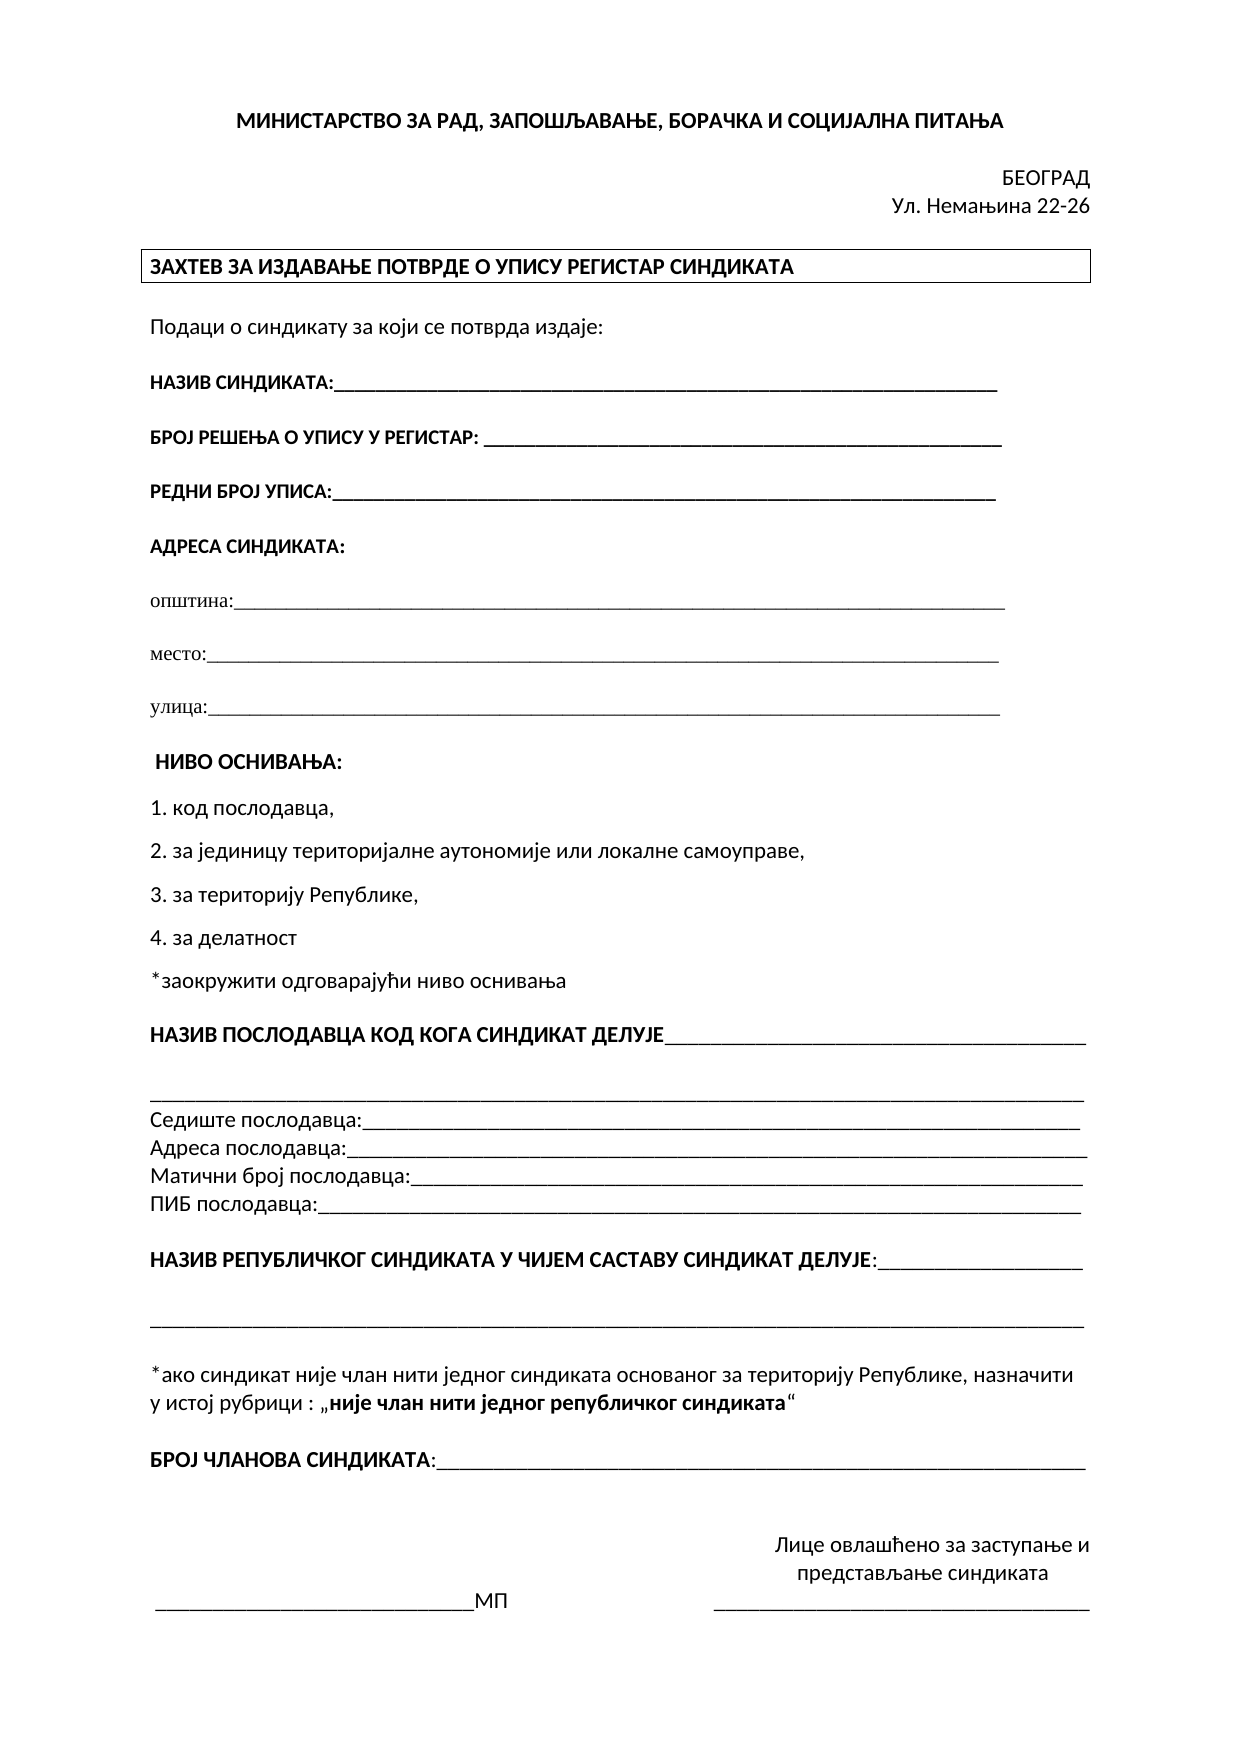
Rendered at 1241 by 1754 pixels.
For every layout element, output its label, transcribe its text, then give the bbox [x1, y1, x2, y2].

text Седиште послодавца:_______________________________________________________________ [150, 1105, 1090, 1133]
text Адреса послодавца:_________________________________________________________________ [150, 1133, 1090, 1161]
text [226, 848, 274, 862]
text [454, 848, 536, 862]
text БРОЈ ЧЛАНОВА СИНДИКАТА:_________________________________________________________ [150, 1445, 1090, 1473]
text АДРЕСА СИНДИКАТА: [150, 533, 1090, 558]
text НИВО ОСНИВАЊА: [150, 747, 1090, 775]
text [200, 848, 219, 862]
text 3. за територију Републике, [349, 891, 1090, 905]
text улица:____________________________________________________________________________ [150, 694, 1090, 718]
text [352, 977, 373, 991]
text НАЗИВ ПОСЛОДАВЦА КОД КОГА СИНДИКАТ ДЕЛУЈЕ_____________________________________ [150, 1020, 1090, 1048]
text БЕОГРАД [150, 163, 1090, 192]
text ПИБ послодавца:___________________________________________________________________ [150, 1189, 1090, 1217]
text __________________________________________________________________________________ [150, 1303, 1090, 1331]
text БРОЈ РЕШЕЊА О УПИСУ У РЕГИСТАР: __________________________________________________ [150, 424, 1090, 449]
text општина:__________________________________________________________________________ [150, 588, 1090, 612]
text *ако синдикат није члан нити једног синдиката основаног за територију Републике, назначити у истој рубрици : „није члан нити једног републичког синдиката“ [150, 1360, 1090, 1416]
text *заокружити одговарајући ниво оснивања [381, 977, 1090, 991]
text Подаци о синдикату за који се потврда издаје: [150, 312, 1090, 340]
text Ул. Немањина 22-26 [150, 192, 1090, 219]
text 2. за јединицу територијалне аутономије или локалне самоуправе, [758, 848, 1090, 862]
text представљање синдиката [150, 1558, 1090, 1586]
text РЕДНИ БРОЈ УПИСА:________________________________________________________________ [150, 478, 1090, 504]
text Матични број послодавца:___________________________________________________________ [150, 1161, 1090, 1189]
text 1. код послодавца, [315, 804, 1090, 818]
text Лице овлашћено за заступање и [150, 1530, 1090, 1558]
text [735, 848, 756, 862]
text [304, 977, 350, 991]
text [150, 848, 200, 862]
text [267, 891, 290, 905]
text место:____________________________________________________________________________ [150, 641, 1090, 665]
text 4. за делатност [209, 934, 1090, 948]
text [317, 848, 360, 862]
text ____________________________МП _________________________________ [150, 1586, 1090, 1614]
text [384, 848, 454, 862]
text __________________________________________________________________________________ [150, 1077, 1090, 1105]
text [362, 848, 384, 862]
text НАЗИВ РЕПУБЛИЧКОГ СИНДИКАТА У ЧИЈЕМ САСТАВУ СИНДИКАТ ДЕЛУЈЕ:__________________ [150, 1246, 1090, 1273]
text ЗАХТЕВ ЗА ИЗДАВАЊЕ ПОТВРДЕ О УПИСУ РЕГИСТАР СИНДИКАТА [142, 250, 1090, 282]
text МИНИСТАРСТВО ЗА РАД, ЗАПОШЉАВАЊЕ, БОРАЧКА И СОЦИЈАЛНА ПИТАЊА [150, 106, 1090, 134]
text НАЗИВ СИНДИКАТА:________________________________________________________________ [150, 369, 1090, 395]
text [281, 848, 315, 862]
